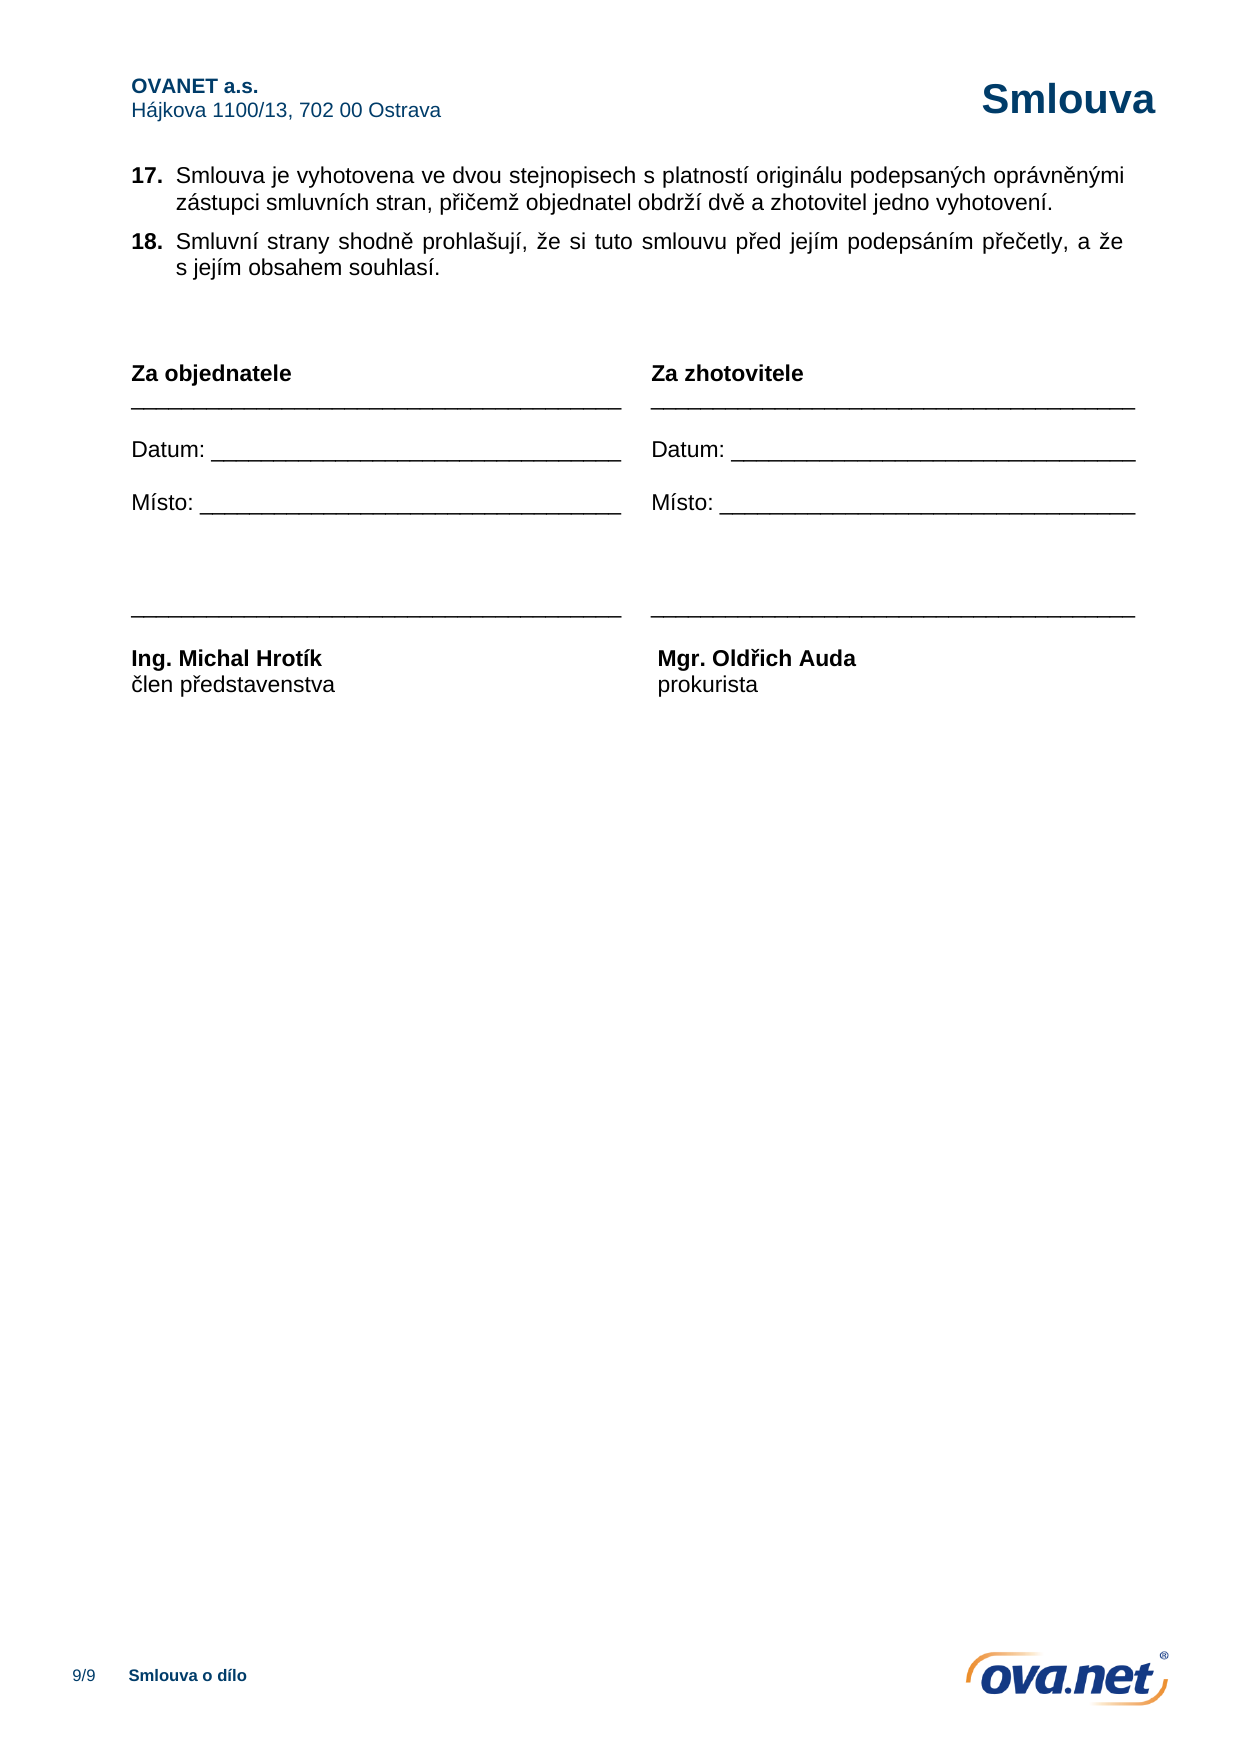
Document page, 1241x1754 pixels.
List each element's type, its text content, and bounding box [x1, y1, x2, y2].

list Smluvní strany shodně prohlašují, že si tuto smlouvu před jejím podepsáním přečetly, a že s jejím obsahem souhlasí. [131, 228, 1125, 280]
list Smlouva je vyhotovena ve dvou stejnopisech s platností originálu podepsaných oprávněnými zástupci smluvních stran, přičemž objednatel obdrží dvě a zhotovitel jedno vyhotovení. [131, 162, 1125, 215]
picture [962, 1650, 1171, 1707]
text Datum: Datum: [131, 436, 1125, 462]
text Ing. Michal Hrotík Mgr. Oldřich Auda [131, 644, 1125, 671]
text Za objednatele Za zhotovitele [131, 359, 1125, 386]
text člen představenstva prokurista [131, 671, 1125, 697]
text Místo: Místo: [131, 489, 1125, 515]
